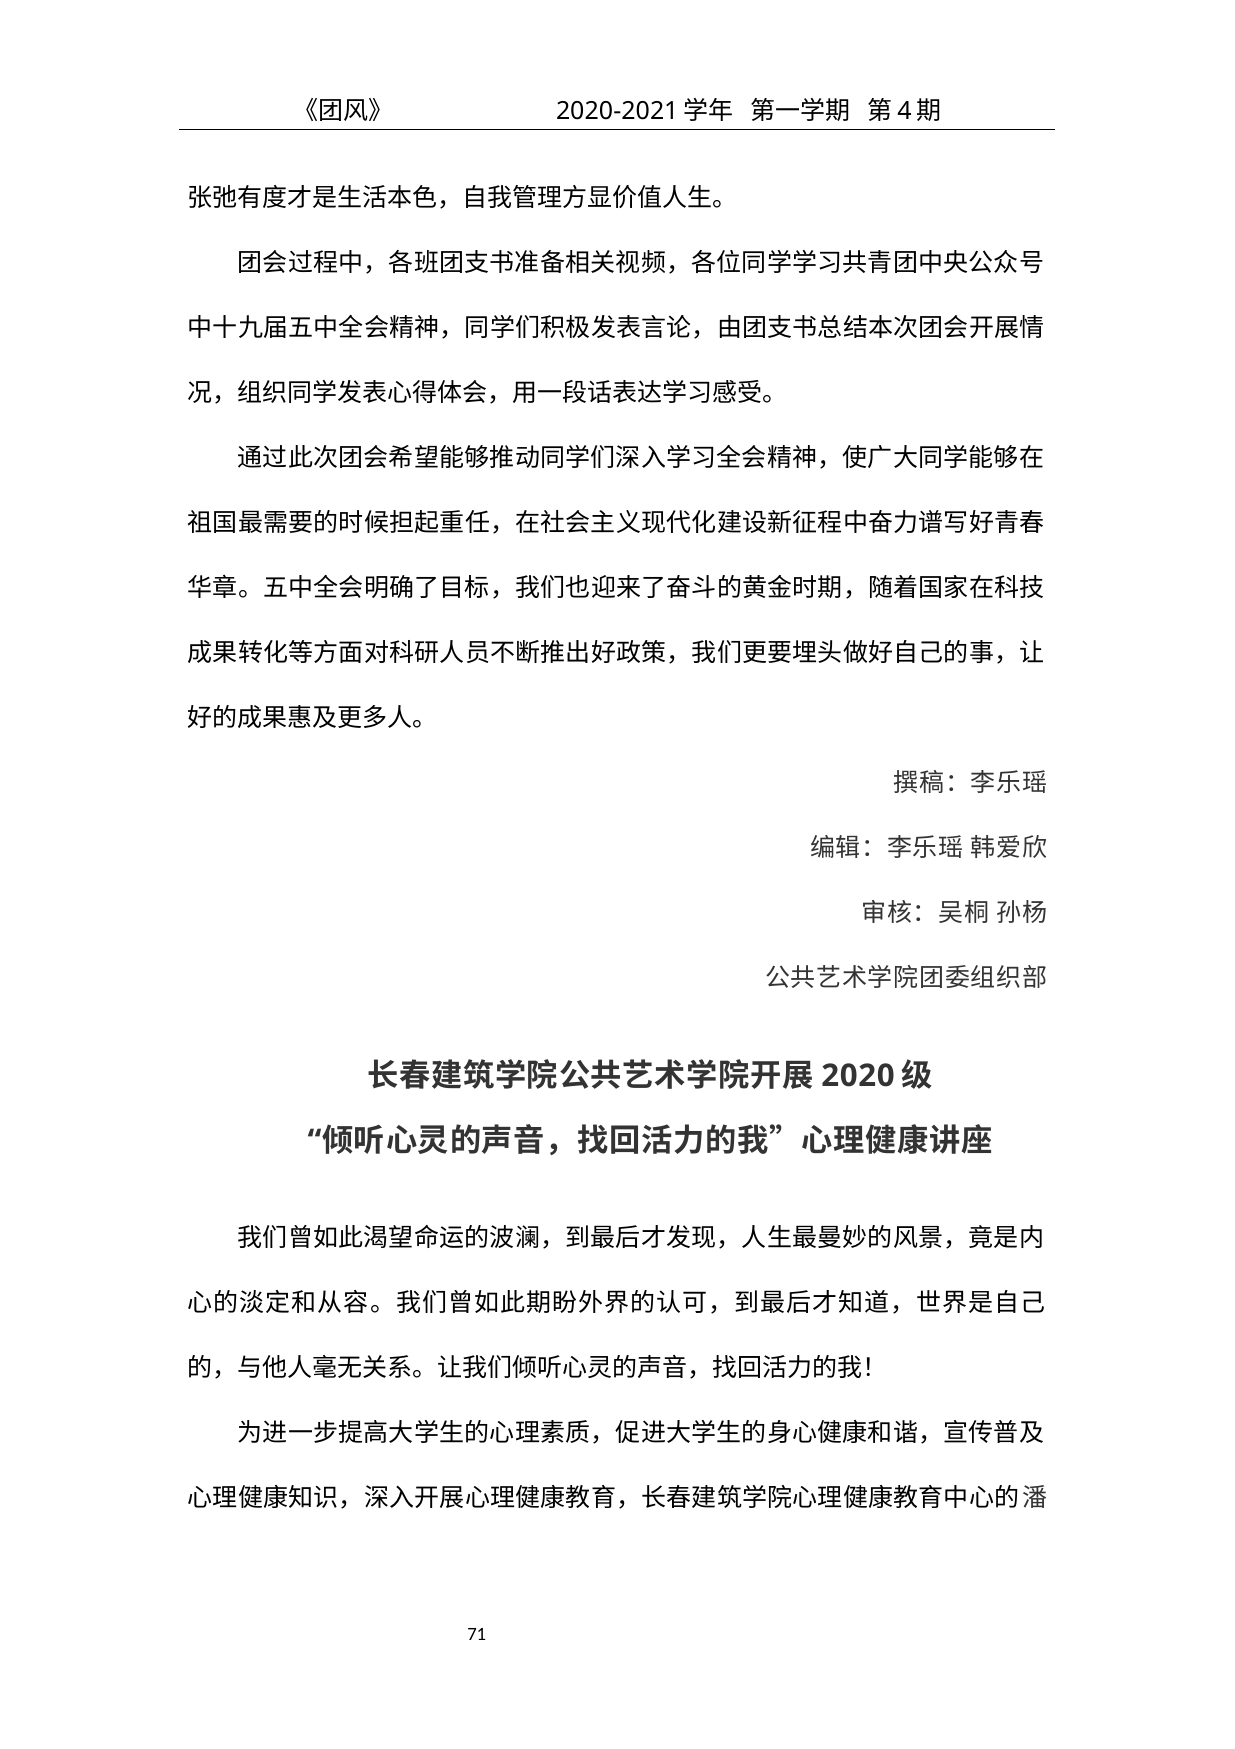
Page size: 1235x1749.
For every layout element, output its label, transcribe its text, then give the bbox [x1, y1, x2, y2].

subtitle “倾听心灵的声音，找回活力的我”心理健康讲座 [187, 1105, 1047, 1170]
text 公共艺术学院团委组织部 [187, 943, 1047, 1008]
text 团会过程中，各班团支书准备相关视频，各位同学学习共青团中央公众号中十九届五中全会精神，同学们积极发表言论，由团支书总结本次团会开展情况，组织同学发表心得体会，用一段话表达学习感受。 [187, 228, 1047, 423]
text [187, 163, 1047, 228]
subtitle 长春建筑学院公共艺术学院开展2020级 [187, 1040, 1047, 1105]
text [187, 1398, 1047, 1528]
text 审核：吴桐 孙杨 [187, 878, 1047, 943]
text 通过此次团会希望能够推动同学们深入学习全会精神，使广大同学能够在祖国最需要的时候担起重任，在社会主义现代化建设新征程中奋力谱写好青春华章。五中全会明确了目标，我们也迎来了奋斗的黄金时期，随着国家在科技成果转化等方面对科研人员不断推出好政策，我们更要埋头做好自己的事，让好的成果惠及更多人。 [187, 423, 1047, 748]
text 撰稿：李乐瑶 [187, 748, 1047, 813]
text 编辑：李乐瑶 韩爱欣 [187, 813, 1047, 878]
text 我们曾如此渴望命运的波澜，到最后才发现，人生最曼妙的风景，竟是内心的淡定和从容。我们曾如此期盼外界的认可，到最后才知道，世界是自己的，与他人毫无关系。让我们倾听心灵的声音，找回活力的我！ [187, 1203, 1047, 1398]
